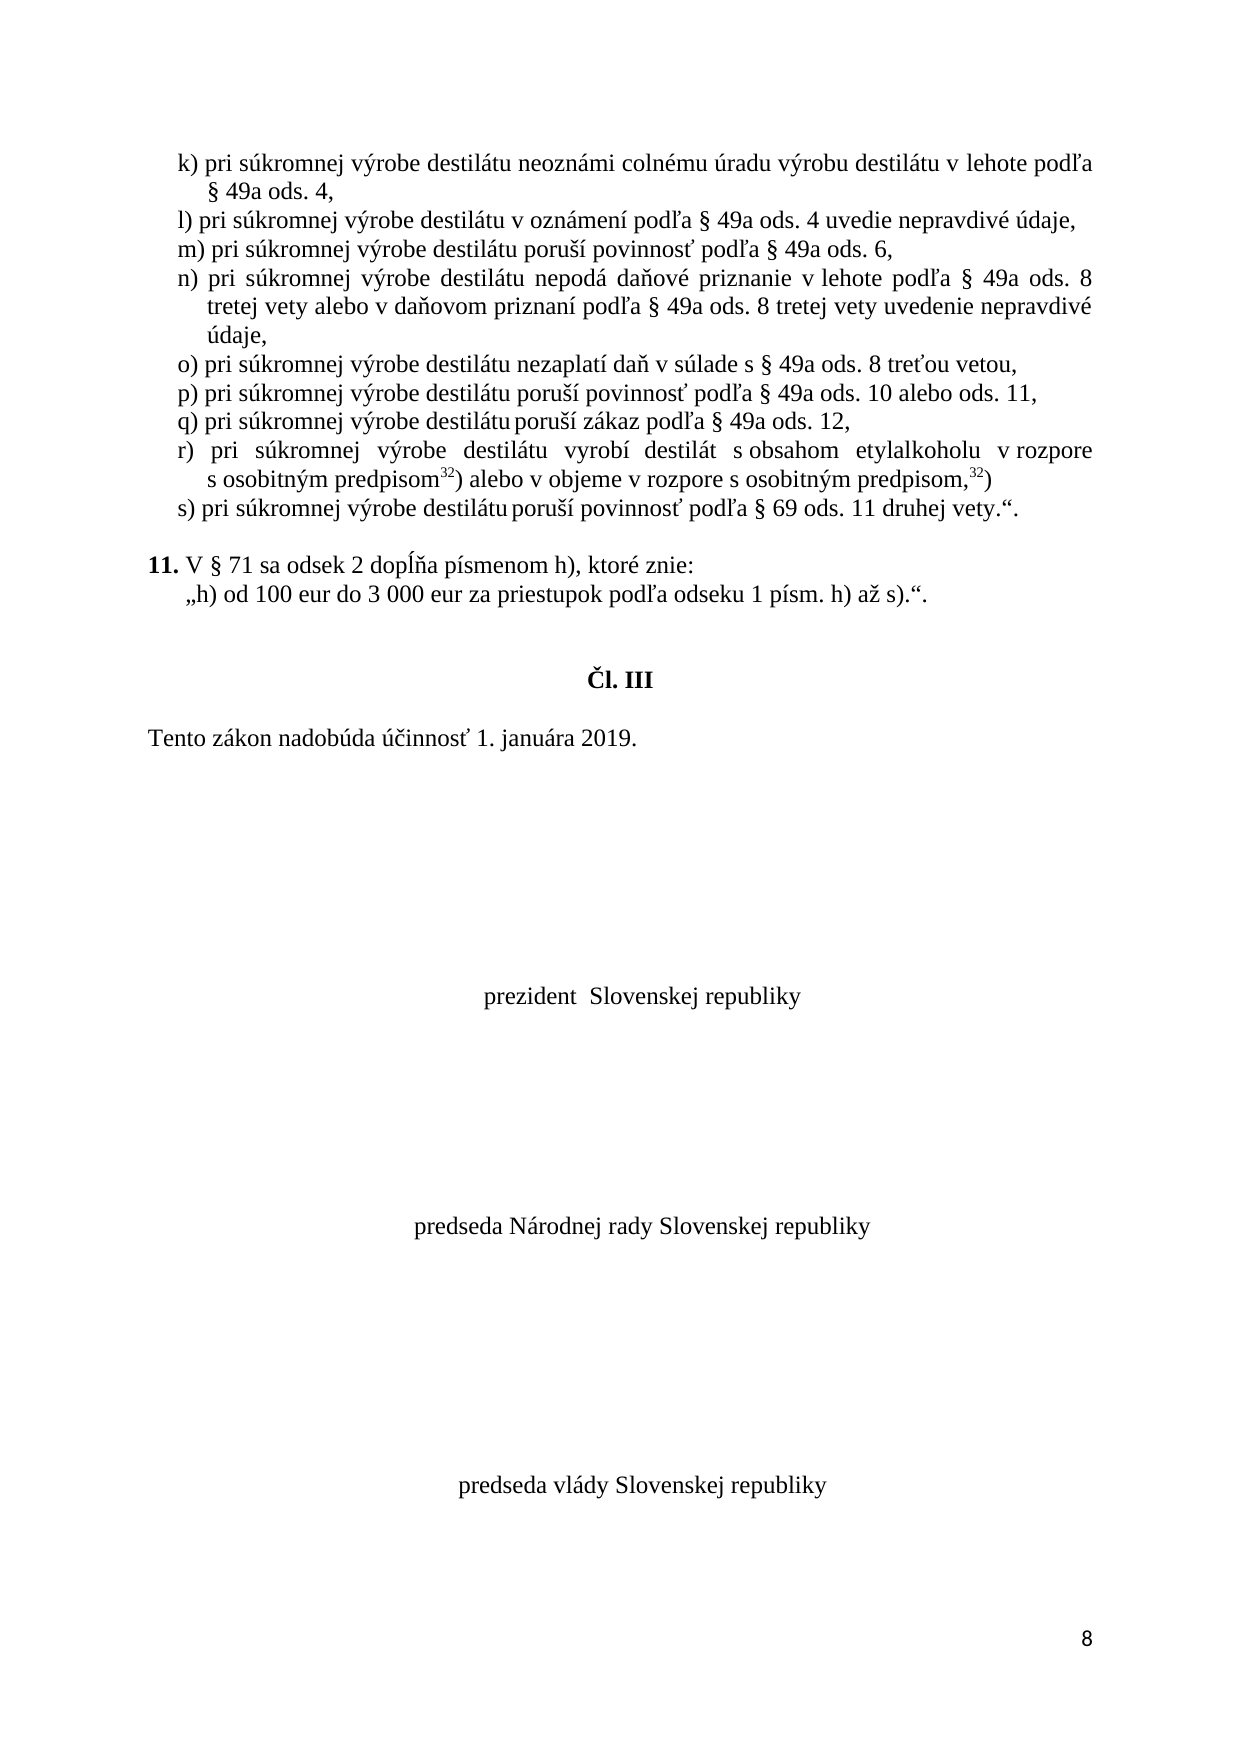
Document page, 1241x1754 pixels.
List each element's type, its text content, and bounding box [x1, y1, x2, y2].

text o) pri súkromnej výrobe destilátu nezaplatí daň v súlade s § 49a ods. 8 treťou vetou, [177, 349, 1093, 378]
text l) pri súkromnej výrobe destilátu v oznámení podľa § 49a ods. 4 uvedie nepravdivé údaje, [177, 205, 1093, 234]
text q) pri súkromnej výrobe destilátu poruší zákaz podľa § 49a ods. 12, [177, 406, 1093, 435]
text prezident Slovenskej republiky [148, 981, 1093, 1010]
text r) pri súkromnej výrobe destilátu vyrobí destilát s obsahom etylalkoholu v rozpore s osobitným predpisom32) alebo v objeme v rozpore s osobitným predpisom,32) [177, 435, 1093, 493]
text Tento zákon nadobúda účinnosť 1. januára 2019. [148, 723, 1093, 751]
text predseda Národnej rady Slovenskej republiky [148, 1211, 1093, 1240]
text s) pri súkromnej výrobe destilátu poruší povinnosť podľa § 69 ods. 11 druhej vety.“. [177, 493, 1093, 521]
text „h) od 100 eur do 3 000 eur za priestupok podľa odseku 1 písm. h) až s).“. [148, 579, 1093, 608]
text predseda vlády Slovenskej republiky [148, 1470, 1093, 1499]
text n) pri súkromnej výrobe destilátu nepodá daňové priznanie v lehote podľa § 49a ods. 8 tretej vety alebo v daňovom priznaní podľa § 49a ods. 8 tretej vety uvedenie nepravdivé údaje, [177, 263, 1093, 349]
text p) pri súkromnej výrobe destilátu poruší povinnosť podľa § 49a ods. 10 alebo ods. 11, [177, 378, 1093, 406]
text m) pri súkromnej výrobe destilátu poruší povinnosť podľa § 49a ods. 6, [177, 234, 1093, 263]
text k) pri súkromnej výrobe destilátu neoznámi colnému úradu výrobu destilátu v lehote podľa § 49a ods. 4, [177, 148, 1093, 205]
list V § 71 sa odsek 2 dopĺňa písmenom h), ktoré znie: [148, 550, 1093, 579]
text Čl. III [148, 665, 1093, 694]
